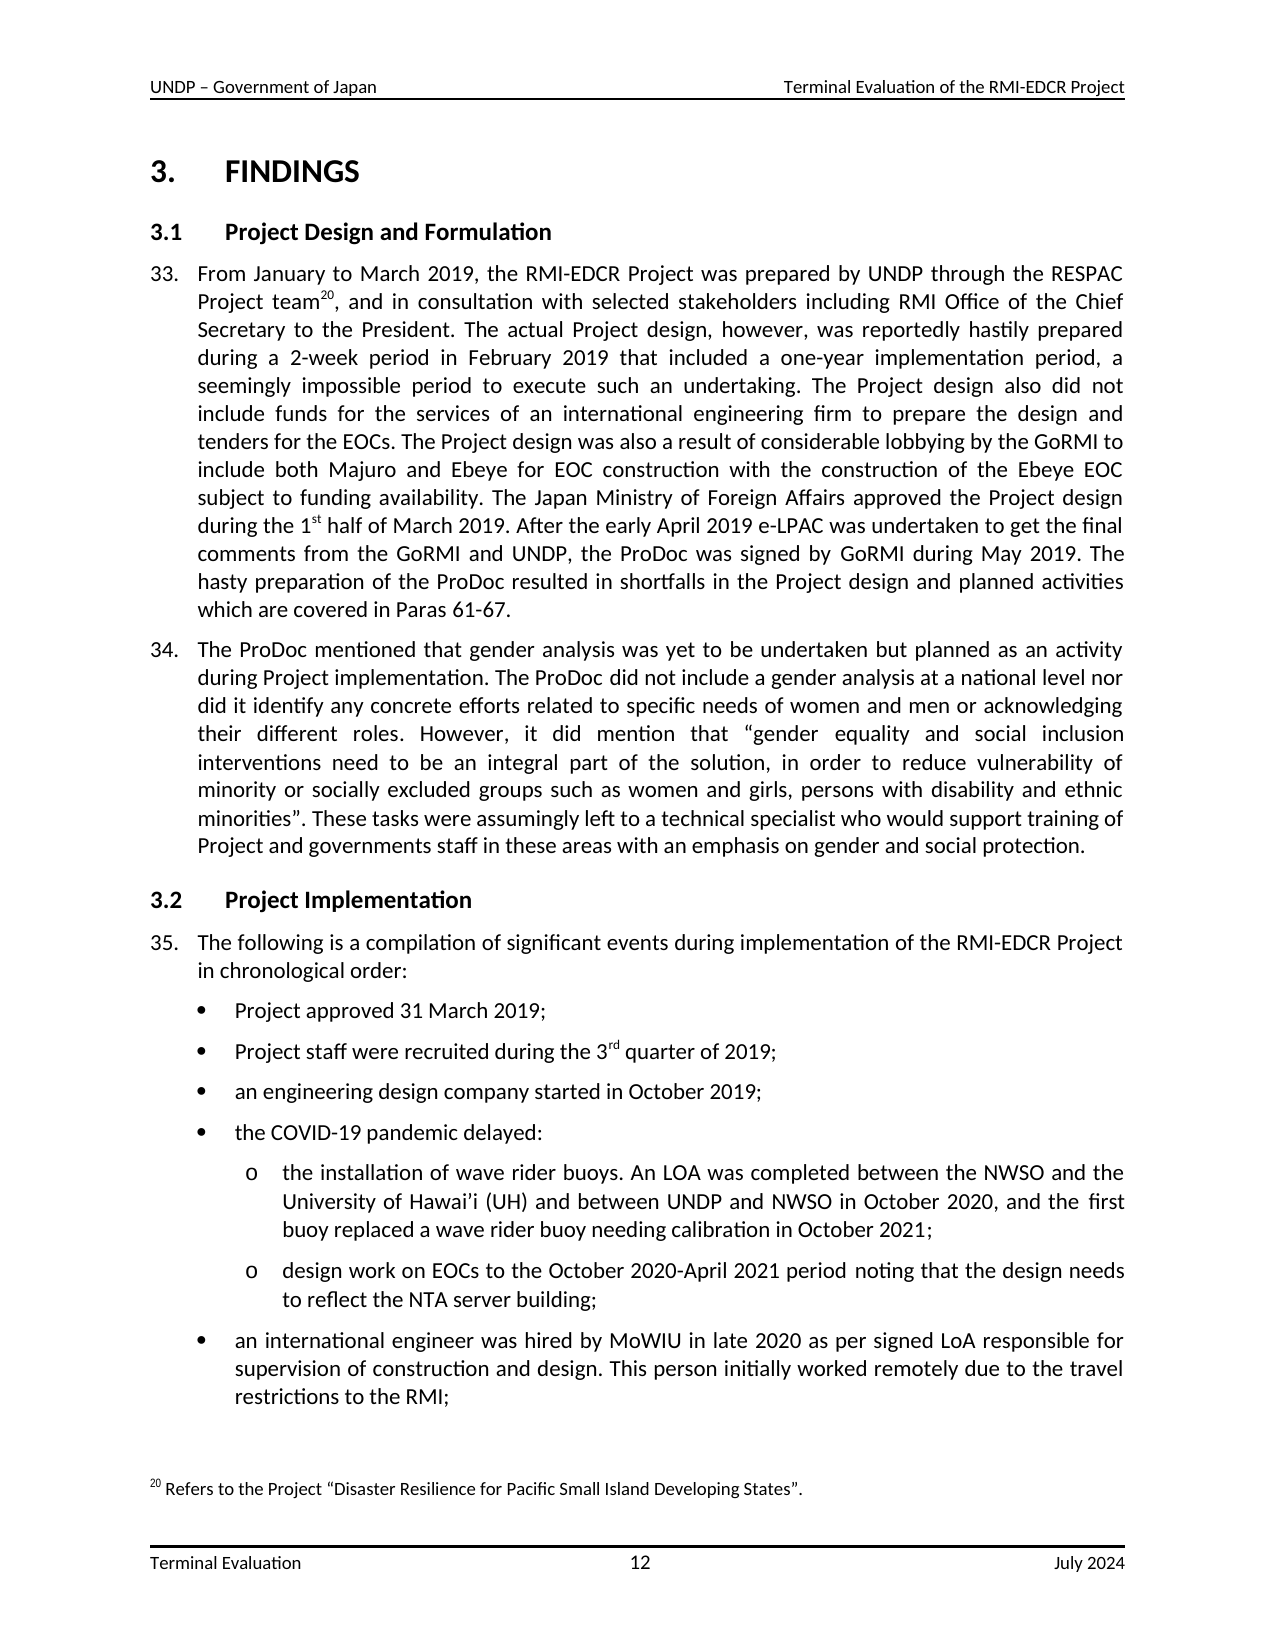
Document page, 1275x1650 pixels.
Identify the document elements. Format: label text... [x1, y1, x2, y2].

list design work on EOCs to the October 2020-April 2021 period noting that the design needs to reflect the NTA server building; [244, 1256, 1125, 1313]
list the COVID-19 pandemic delayed: [197, 1118, 1125, 1146]
subtitle Project Implementation [150, 885, 1125, 915]
list an engineering design company started in October 2019; [197, 1077, 1125, 1105]
list Project approved 31 March 2019; [197, 996, 1125, 1024]
list From January to March 2019, the RMI-EDCR Project was prepared by UNDP through the RESPAC Project team, and in consultation with selected stakeholders including RMI Office of the Chief Secretary to the President. The actual Project design, however, was reportedly hastily prepared during a 2-week period in February 2019 that included a one-year implementation period, a seemingly impossible period to execute such an undertaking. The Project design also did not include funds for the services of an international engineering firm to prepare the design and tenders for the EOCs. The Project design was also a result of considerable lobbying by the GoRMI to include both Majuro and Ebeye for EOC construction with the construction of the Ebeye EOC subject to funding availability. The Japan Ministry of Foreign Affairs approved the Project design during the 1st half of March 2019. After the early April 2019 e-LPAC was undertaken to get the final comments from the GoRMI and UNDP, the ProDoc was signed by GoRMI during May 2019. The hasty preparation of the ProDoc resulted in shortfalls in the Project design and planned activities which are covered in Paras 61-67. [150, 259, 1125, 623]
list an international engineer was hired by MoWIU in late 2020 as per signed LoA responsible for supervision of construction and design. This person initially worked remotely due to the travel restrictions to the RMI; [197, 1326, 1125, 1410]
list Project staff were recruited during the 3rd quarter of 2019; [197, 1037, 1125, 1065]
list the installation of wave rider buoys. An LOA was completed between the NWSO and the University of Hawai’i (UH) and between UNDP and NWSO in October 2020, and the first buoy replaced a wave rider buoy needing calibration in October 2021; [244, 1158, 1125, 1243]
subtitle Findings [150, 150, 1125, 191]
list The ProDoc mentioned that gender analysis was yet to be undertaken but planned as an activity during Project implementation. The ProDoc did not include a gender analysis at a national level nor did it identify any concrete efforts related to specific needs of women and men or acknowledging their different roles. However, it did mention that “gender equality and social inclusion interventions need to be an integral part of the solution, in order to reduce vulnerability of minority or socially excluded groups such as women and girls, persons with disability and ethnic minorities”. These tasks were assumingly left to a technical specialist who would support training of Project and governments staff in these areas with an emphasis on gender and social protection. [150, 636, 1125, 860]
subtitle Project Design and Formulation [150, 216, 1125, 246]
list The following is a compilation of significant events during implementation of the RMI-EDCR Project in chronological order: [150, 928, 1125, 984]
